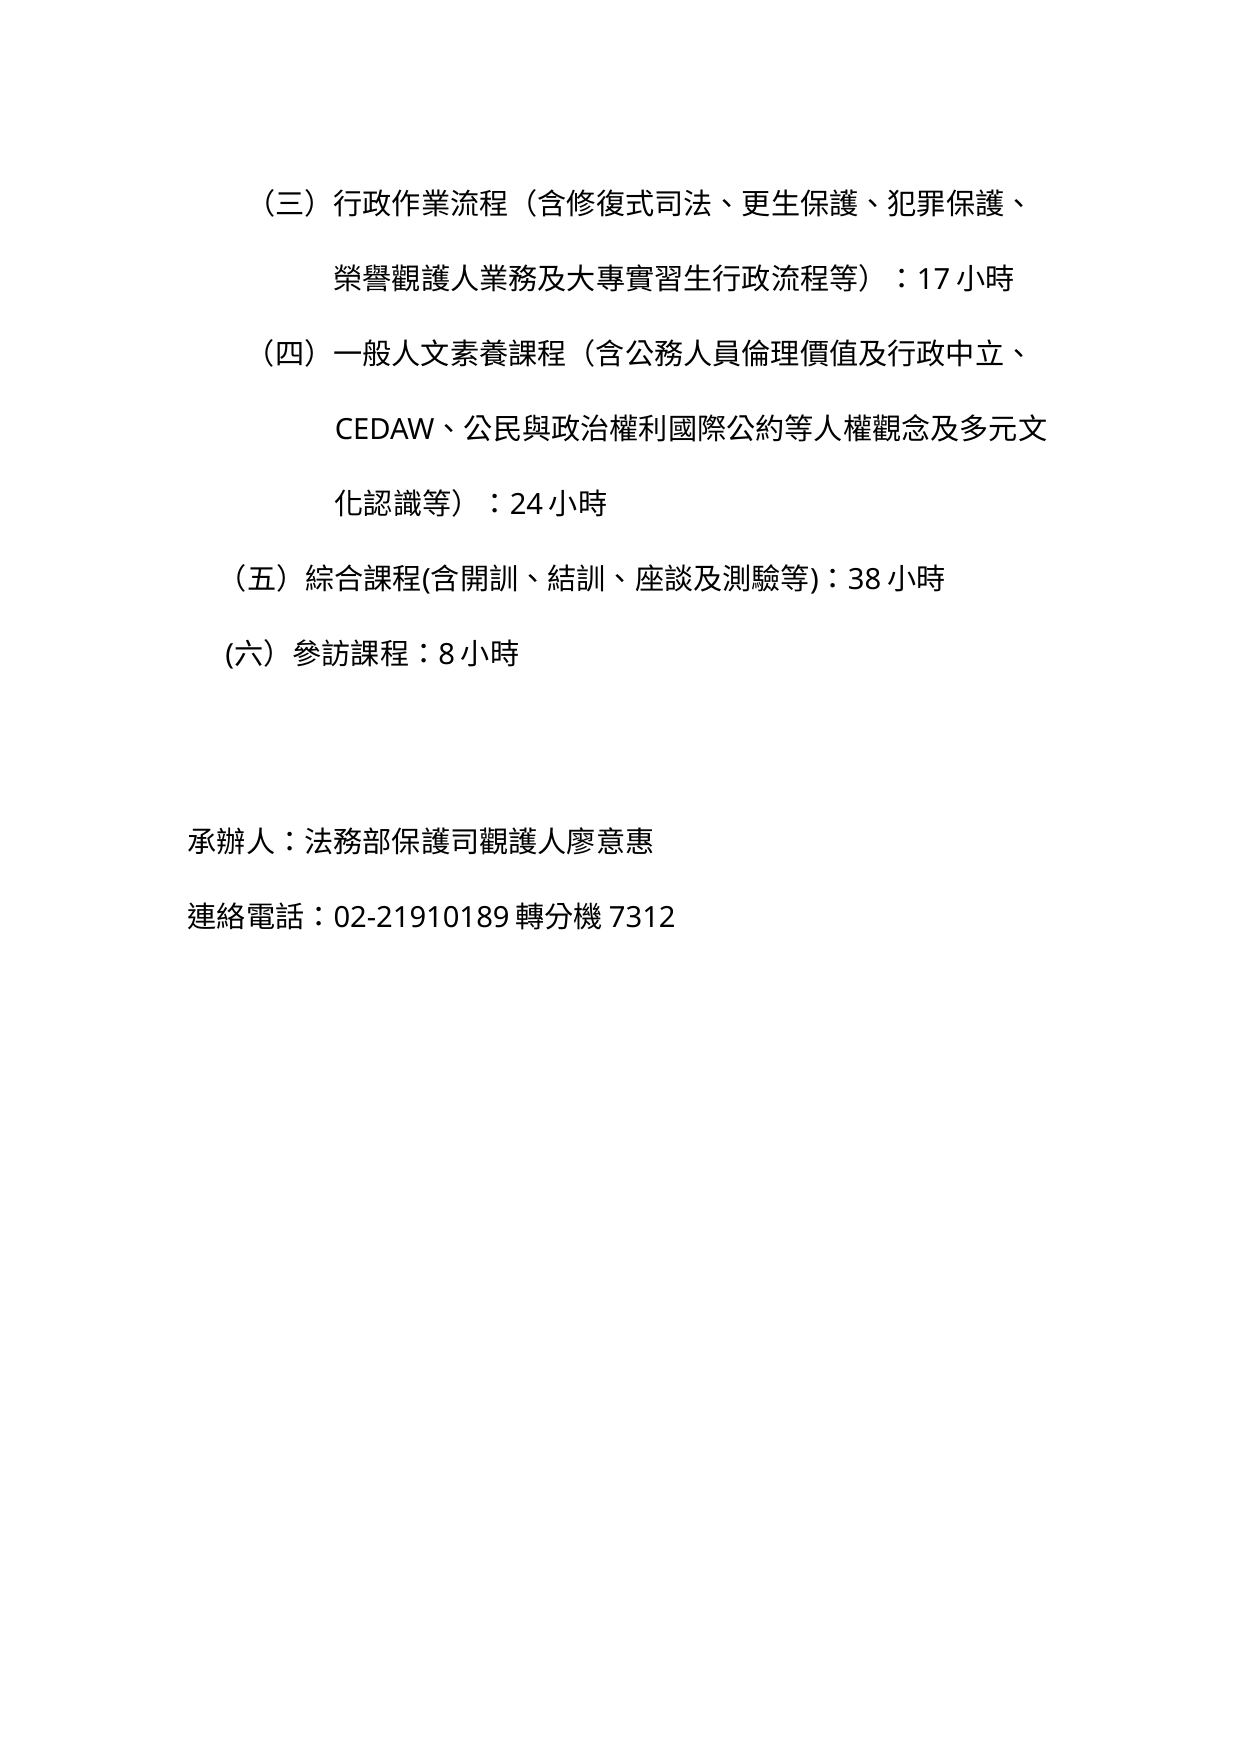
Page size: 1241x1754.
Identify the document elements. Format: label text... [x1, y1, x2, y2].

text （三）行政作業流程（含修復式司法、更生保護、犯罪保護、榮譽觀護人業務及大專實習生行政流程等）：17小時 [187, 164, 1053, 314]
text 連絡電話：02-21910189轉分機7312 [187, 877, 1053, 952]
text （四）一般人文素養課程（含公務人員倫理價值及行政中立、CEDAW、公民與政治權利國際公約等人權觀念及多元文化認識等）：24小時 [187, 314, 1053, 539]
text 承辦人：法務部保護司觀護人廖意惠 [187, 802, 1053, 877]
text （五）綜合課程(含開訓、結訓、座談及測驗等)：38小時 [187, 539, 1053, 614]
text (六）參訪課程：8小時 [187, 614, 1053, 689]
